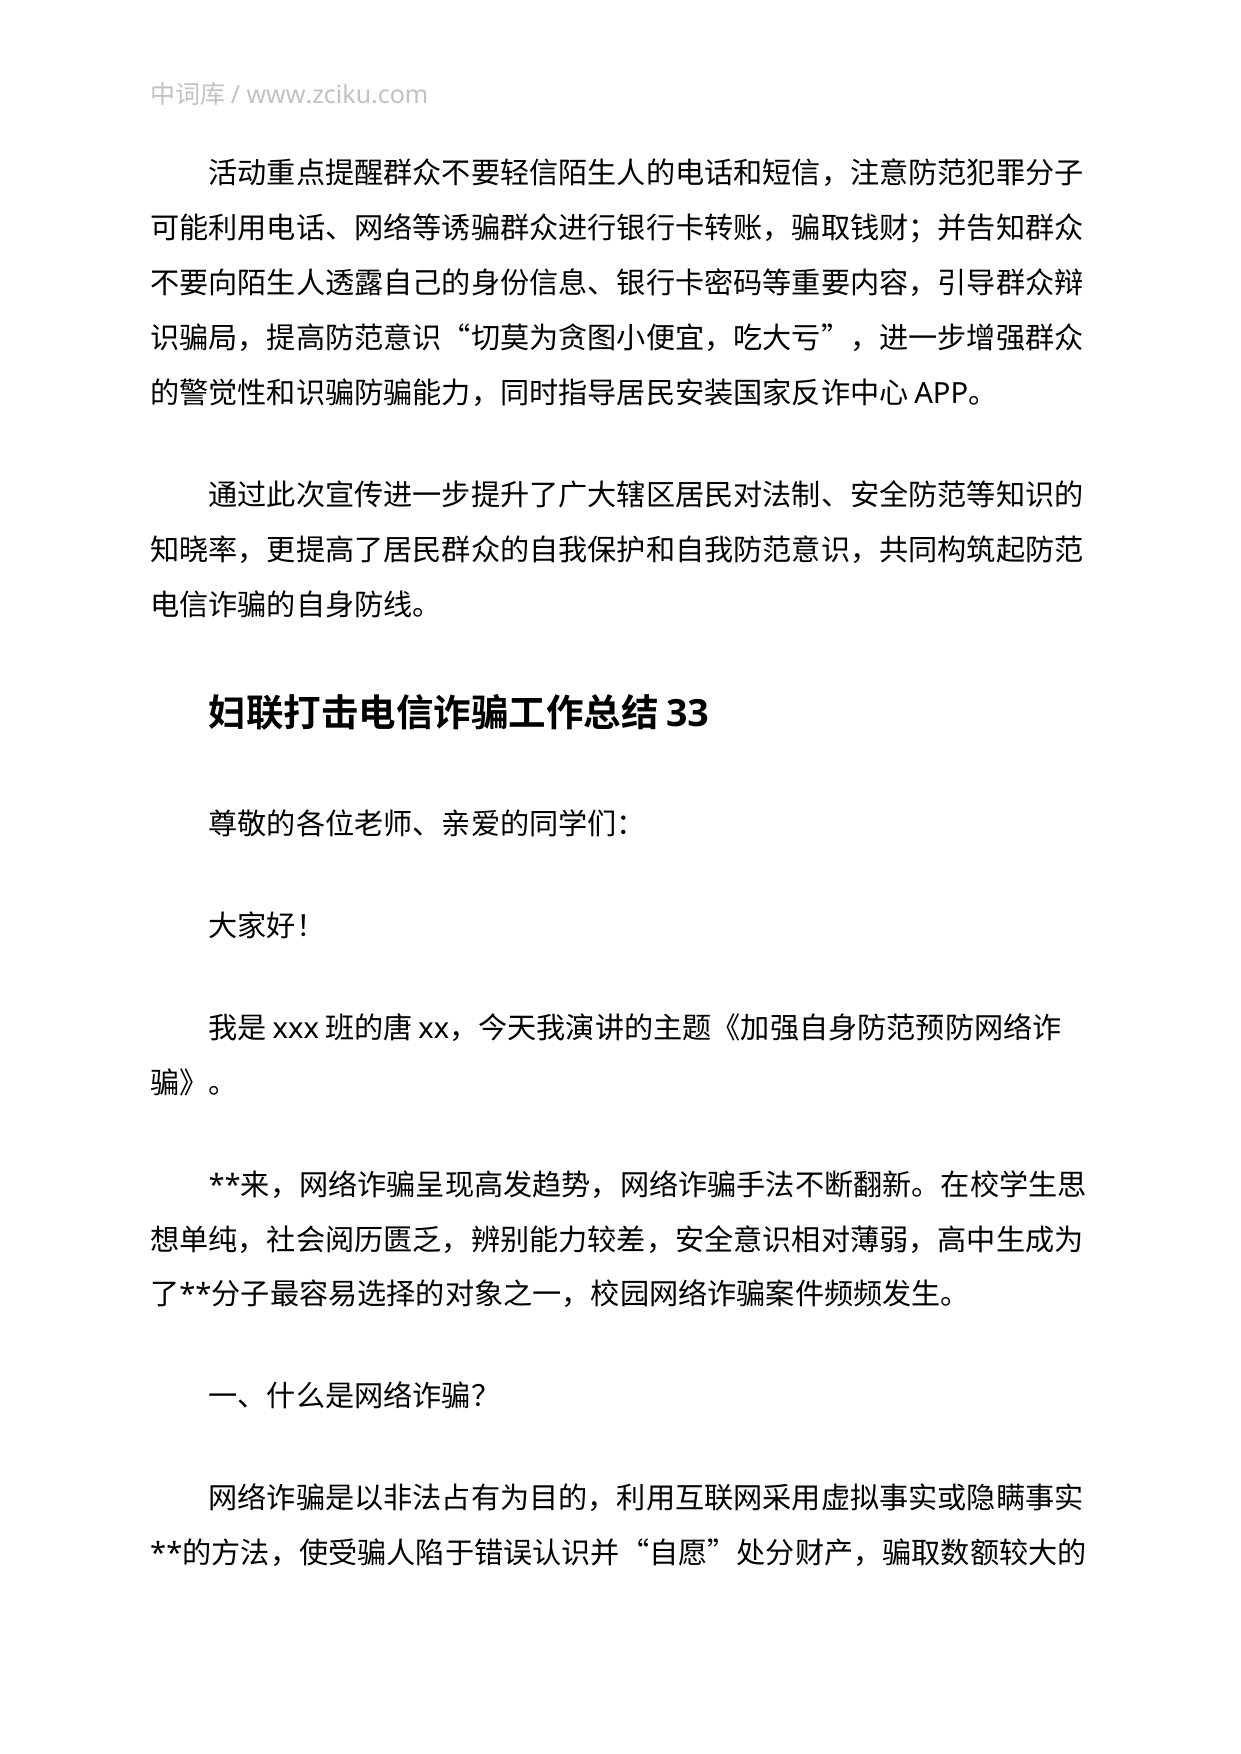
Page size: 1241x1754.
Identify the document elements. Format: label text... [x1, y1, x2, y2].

text 我是xxx班的唐xx，今天我演讲的主题《加强自身防范预防网络诈骗》。 [150, 1004, 1090, 1102]
text 通过此次宣传进一步提升了广大辖区居民对法制、安全防范等知识的知晓率，更提高了居民群众的自我保护和自我防范意识，共同构筑起防范电信诈骗的自身防线。 [150, 472, 1090, 624]
text 妇联打击电信诈骗工作总结33 [150, 683, 1090, 738]
text 尊敬的各位老师、亲爱的同学们： [150, 801, 1090, 843]
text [150, 1475, 1090, 1572]
text 一、什么是网络诈骗？ [150, 1373, 1090, 1415]
text 活动重点提醒群众不要轻信陌生人的电话和短信，注意防范犯罪分子可能利用电话、网络等诱骗群众进行银行卡转账，骗取钱财；并告知群众不要向陌生人透露自己的身份信息、银行卡密码等重要内容，引导群众辩识骗局，提高防范意识“切莫为贪图小便宜，吃大亏”，进一步增强群众的警觉性和识骗防骗能力，同时指导居民安装国家反诈中心APP。 [150, 150, 1090, 412]
text 大家好！ [150, 902, 1090, 945]
text **来，网络诈骗呈现高发趋势，网络诈骗手法不断翻新。在校学生思想单纯，社会阅历匮乏，辨别能力较差，安全意识相对薄弱，高中生成为了**分子最容易选择的对象之一，校园网络诈骗案件频频发生。 [150, 1161, 1090, 1313]
